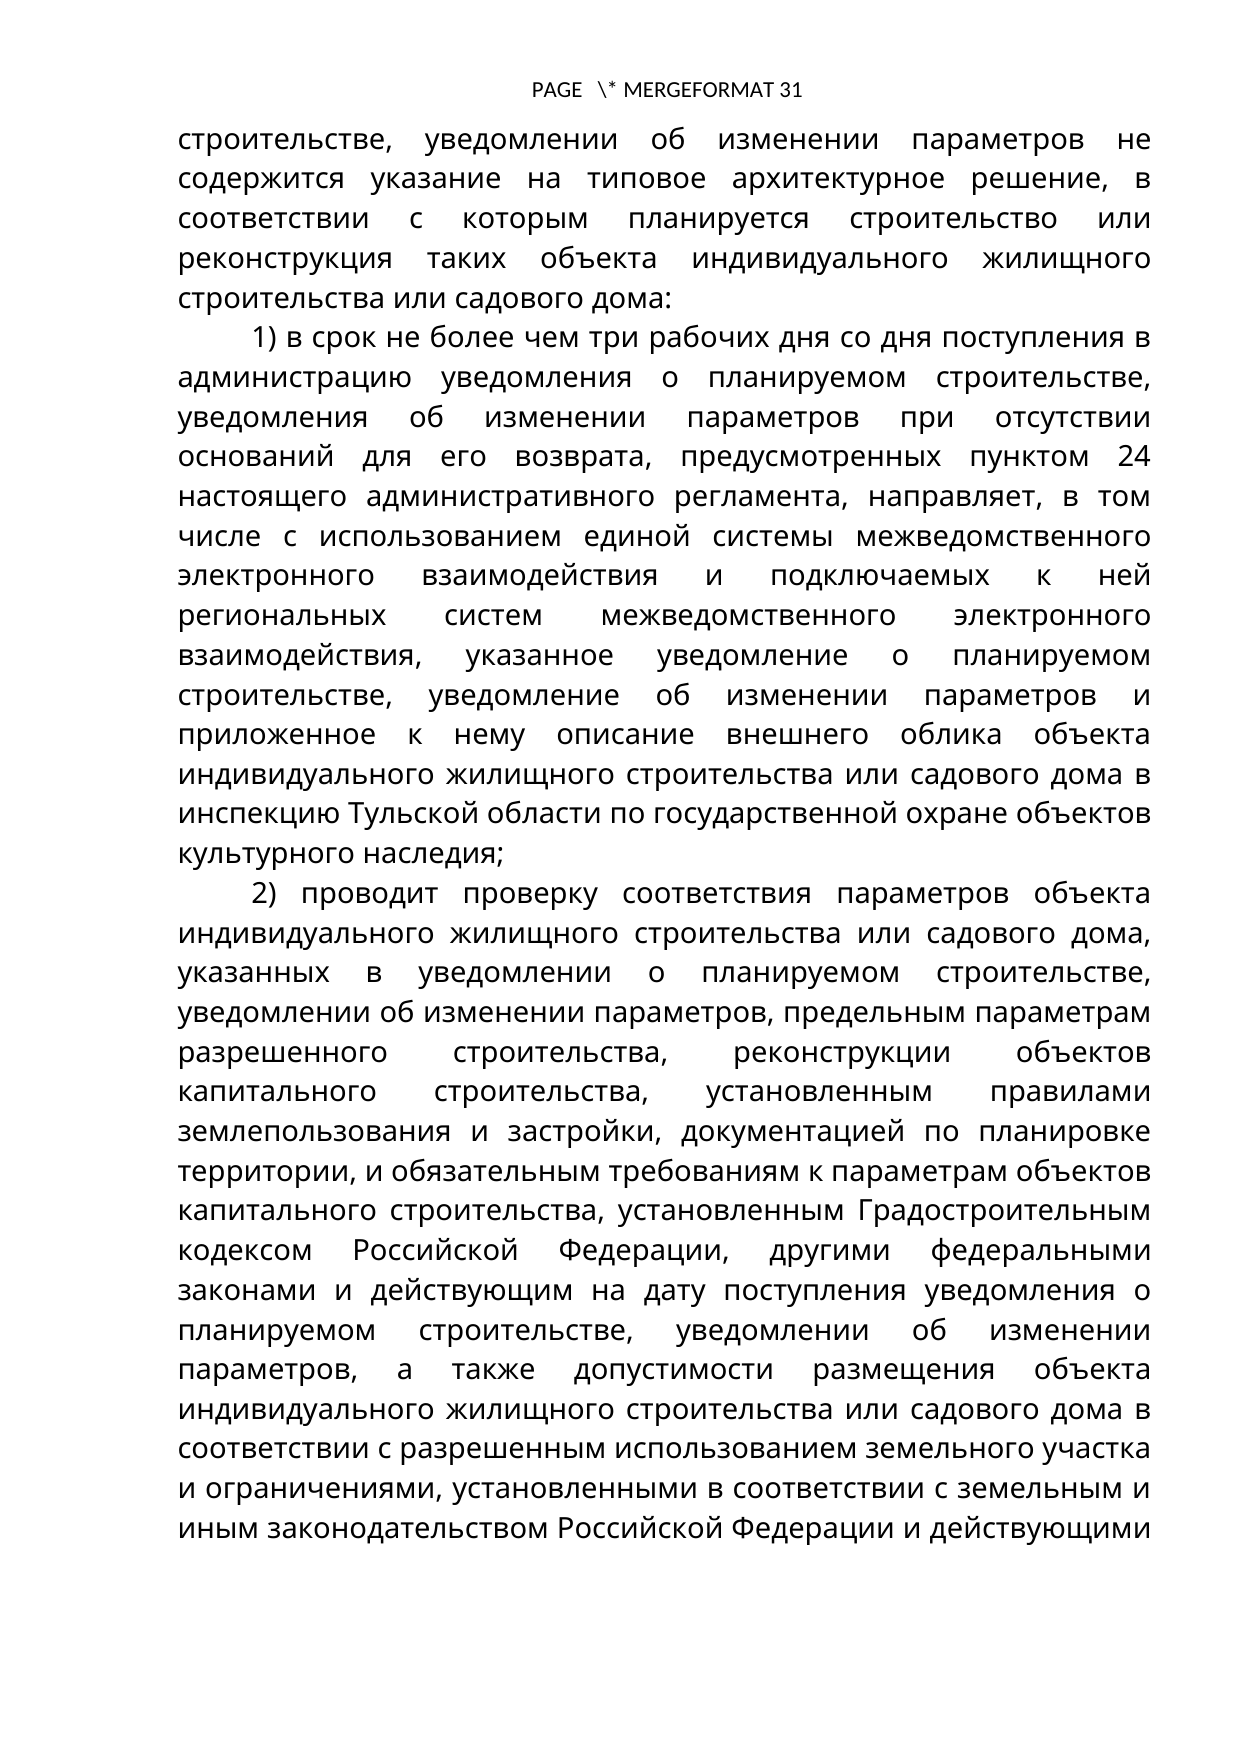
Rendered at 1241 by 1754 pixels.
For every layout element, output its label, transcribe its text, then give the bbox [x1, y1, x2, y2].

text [177, 118, 1152, 317]
text 1) в срок не более чем три рабочих дня со дня поступления в администрацию уведомления о планируемом строительстве, уведомления об изменении параметров при отсутствии оснований для его возврата, предусмотренных пунктом 24 настоящего административного регламента, направляет, в том числе с использованием единой системы межведомственного электронного взаимодействия и подключаемых к ней региональных систем межведомственного электронного взаимодействия, указанное уведомление о планируемом строительстве, уведомление об изменении параметров и приложенное к нему описание внешнего облика объекта индивидуального жилищного строительства или садового дома в инспекцию Тульской области по государственной охране объектов культурного наследия; [177, 317, 1152, 872]
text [177, 872, 1152, 1547]
